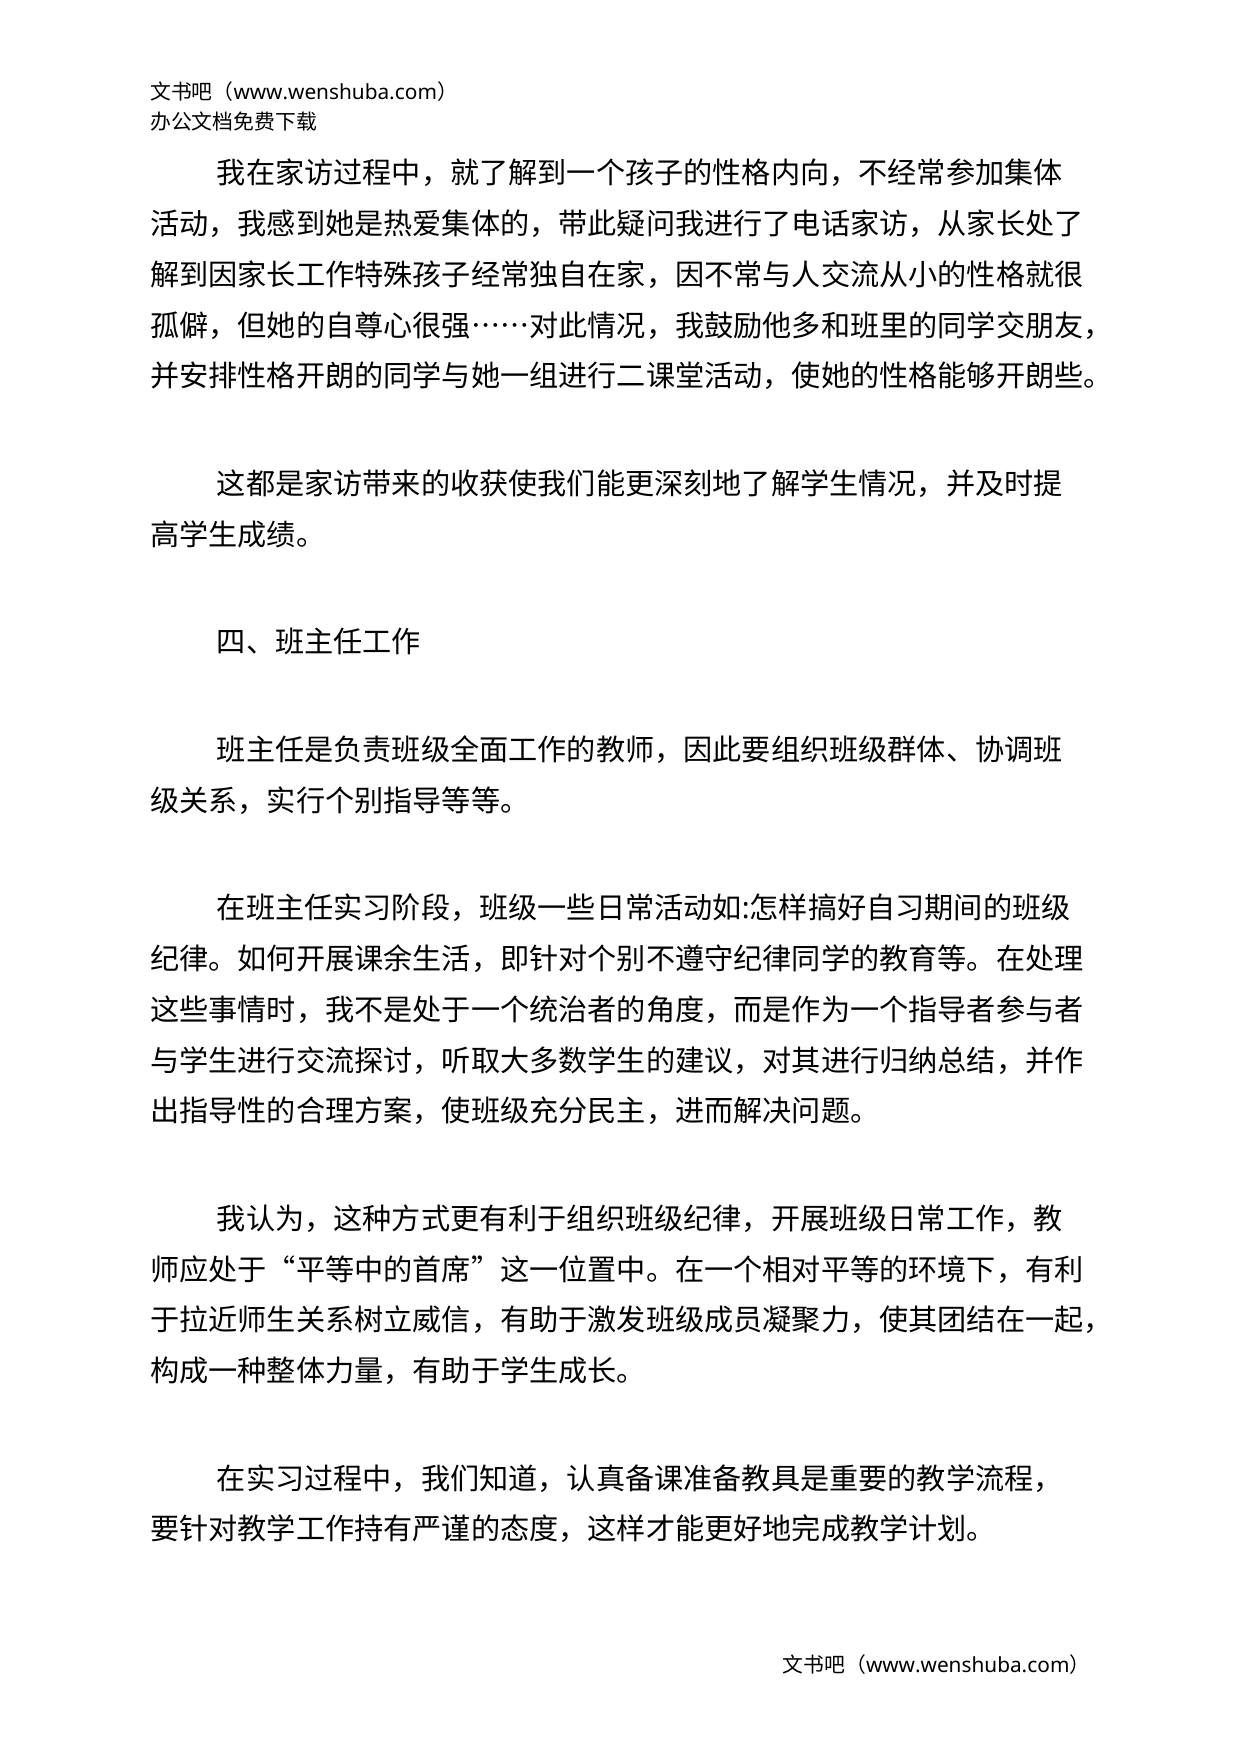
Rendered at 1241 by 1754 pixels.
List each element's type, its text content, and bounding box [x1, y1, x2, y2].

text 四、班主任工作 [150, 619, 1090, 661]
text 我认为，这种方式更有利于组织班级纪律，开展班级日常工作，教师应处于“平等中的首席”这一位置中。在一个相对平等的环境下，有利于拉近师生关系树立威信，有助于激发班级成员凝聚力，使其团结在一起，构成一种整体力量，有助于学生成长。 [150, 1195, 1090, 1390]
text 班主任是负责班级全面工作的教师，因此要组织班级群体、协调班级关系，实行个别指导等等。 [150, 726, 1090, 819]
text 在实习过程中，我们知道，认真备课准备教具是重要的教学流程，要针对教学工作持有严谨的态度，这样才能更好地完成教学计划。 [150, 1455, 1090, 1548]
text 我在家访过程中，就了解到一个孩子的性格内向，不经常参加集体活动，我感到她是热爱集体的，带此疑问我进行了电话家访，从家长处了解到因家长工作特殊孩子经常独自在家，因不常与人交流从小的性格就很孤僻，但她的自尊心很强……对此情况，我鼓励他多和班里的同学交朋友，并安排性格开朗的同学与她一组进行二课堂活动，使她的性格能够开朗些。 [150, 150, 1090, 395]
text 这都是家访带来的收获使我们能更深刻地了解学生情况，并及时提高学生成绩。 [150, 461, 1090, 553]
text 在班主任实习阶段，班级一些日常活动如:怎样搞好自习期间的班级纪律。如何开展课余生活，即针对个别不遵守纪律同学的教育等。在处理这些事情时，我不是处于一个统治者的角度，而是作为一个指导者参与者与学生进行交流探讨，听取大多数学生的建议，对其进行归纳总结，并作出指导性的合理方案，使班级充分民主，进而解决问题。 [150, 885, 1090, 1130]
